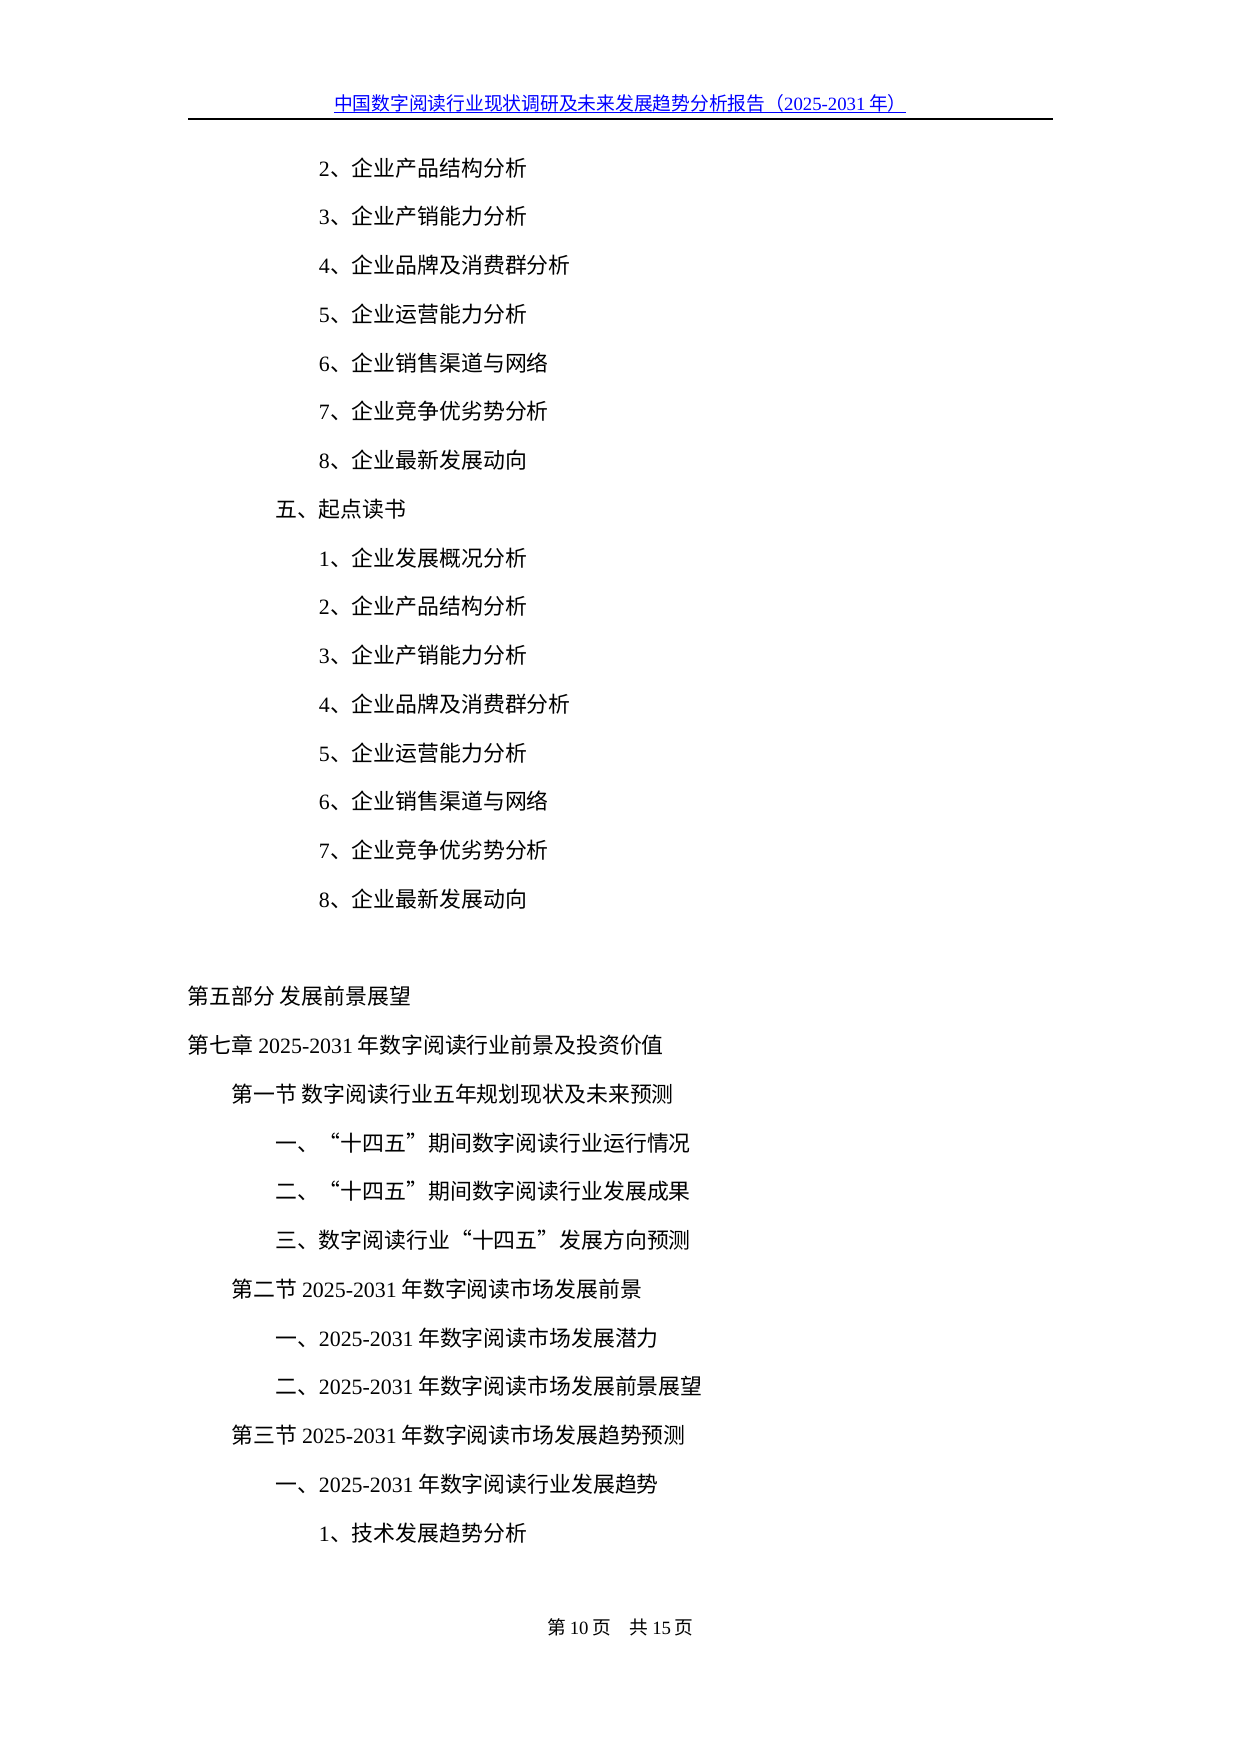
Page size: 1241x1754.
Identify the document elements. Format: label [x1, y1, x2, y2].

text [187, 150, 1053, 1548]
